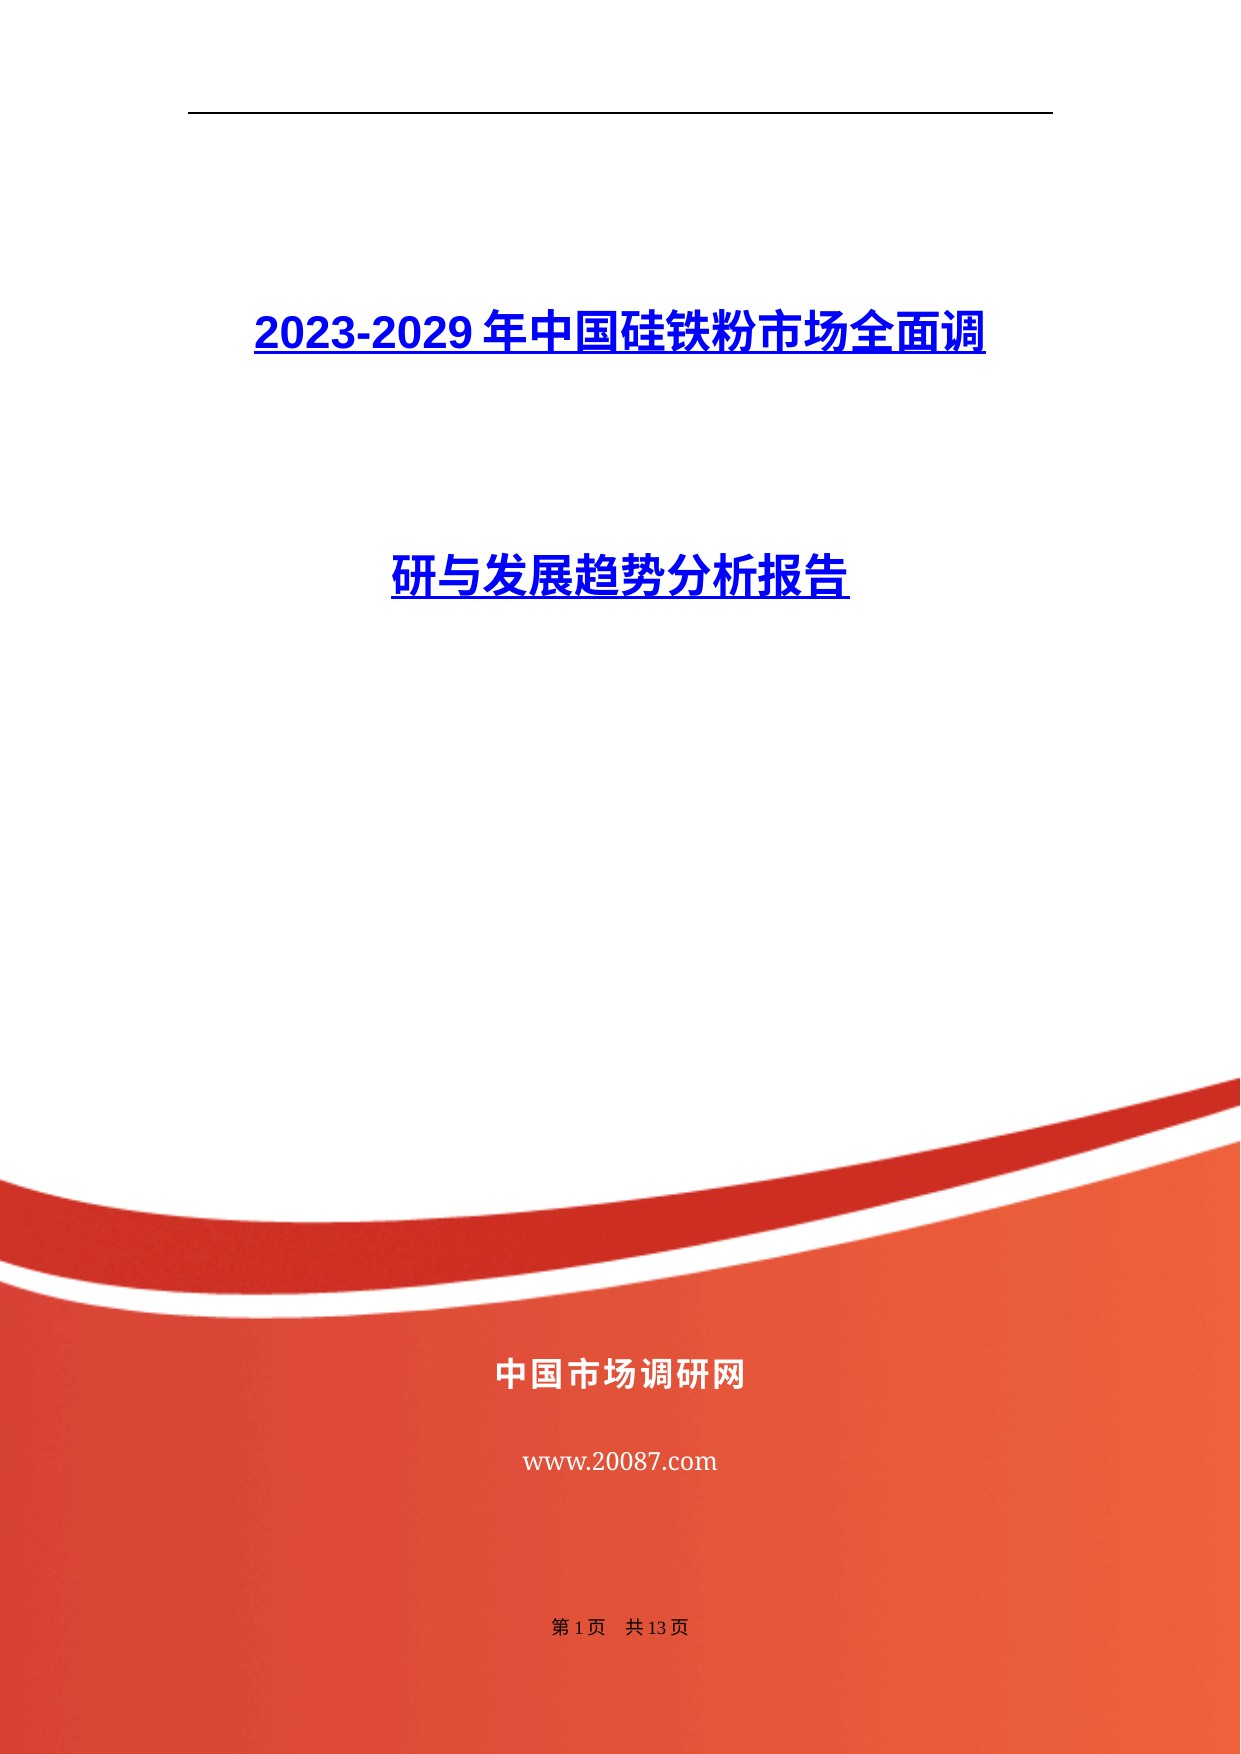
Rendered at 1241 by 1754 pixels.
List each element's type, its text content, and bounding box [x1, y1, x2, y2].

subtitle 中国市场调研网 [187, 1339, 1053, 1404]
table_header 2023-2029年中国硅铁粉市场全面调研与发展趋势分析报告 [188, 207, 1053, 773]
text www.20087.com [187, 1428, 1053, 1493]
picture [0, 1006, 1241, 1754]
